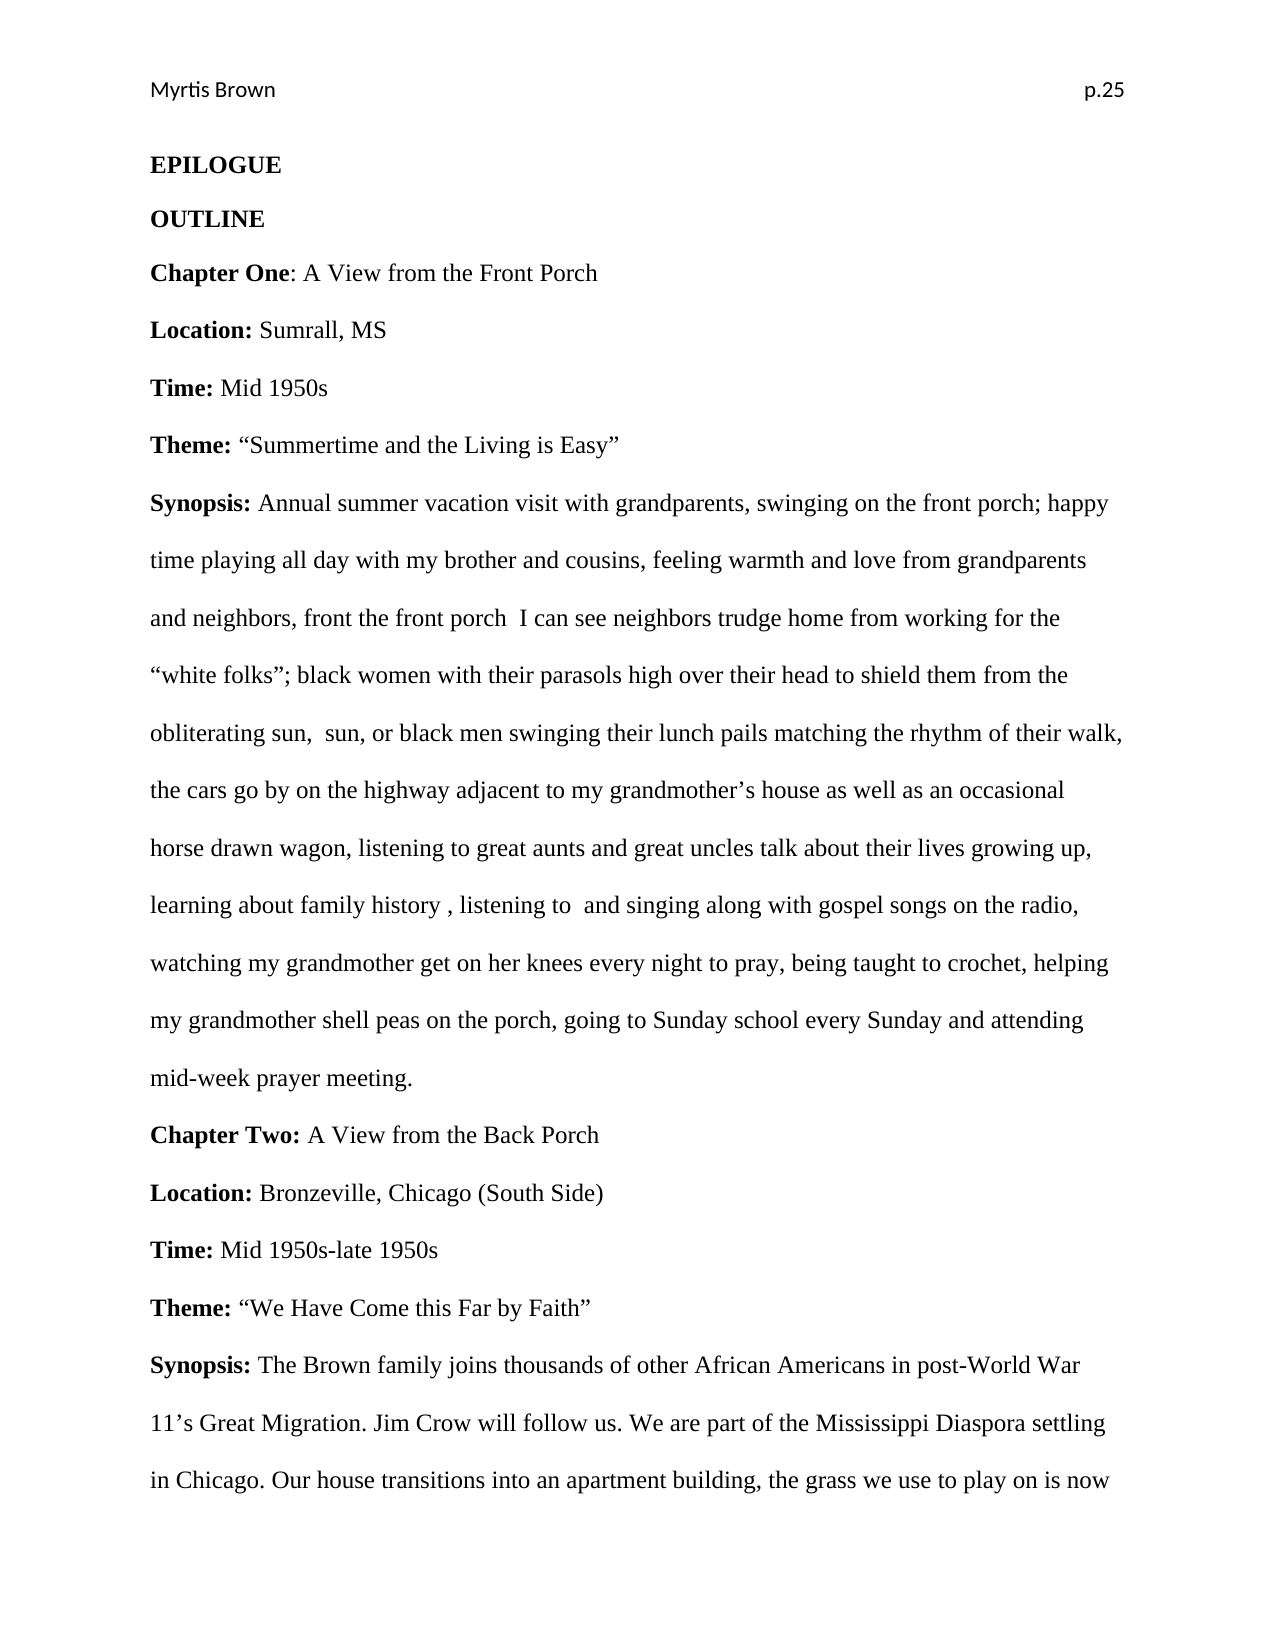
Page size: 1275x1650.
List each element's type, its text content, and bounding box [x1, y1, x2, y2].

text Theme: “Summertime and the Living is Easy” [150, 430, 1125, 459]
text Theme: “We Have Come this Far by Faith” [150, 1293, 1125, 1321]
text Location: Sumrall, MS [150, 315, 1125, 344]
text Time: Mid 1950s [150, 373, 1125, 401]
text EPILOGUE [150, 150, 1125, 179]
text Time: Mid 1950s-late 1950s [150, 1235, 1125, 1264]
text Chapter Two: A View from the Back Porch [150, 1120, 1125, 1149]
text Synopsis: Annual summer vacation visit with grandparents, swinging on the front porch; happy time playing all day with my brother and cousins, feeling warmth and love from grandparents and neighbors, front the front porch I can see neighbors trudge home from working for the “white folks”; black women with their parasols high over their head to shield them from the obliterating sun, sun, or black men swinging their lunch pails matching the rhythm of their walk, the cars go by on the highway adjacent to my grandmother’s house as well as an occasional horse drawn wagon, listening to great aunts and great uncles talk about their lives growing up, learning about family history , listening to and singing along with gospel songs on the radio, watching my grandmother get on her knees every night to pray, being taught to crochet, helping my grandmother shell peas on the porch, going to Sunday school every Sunday and attending mid-week prayer meeting. [150, 488, 1125, 1091]
text Chapter One: A View from the Front Porch [150, 258, 1125, 286]
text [150, 1350, 1125, 1494]
text Location: Bronzeville, Chicago (South Side) [150, 1178, 1125, 1206]
text OUTLINE [150, 204, 1125, 233]
